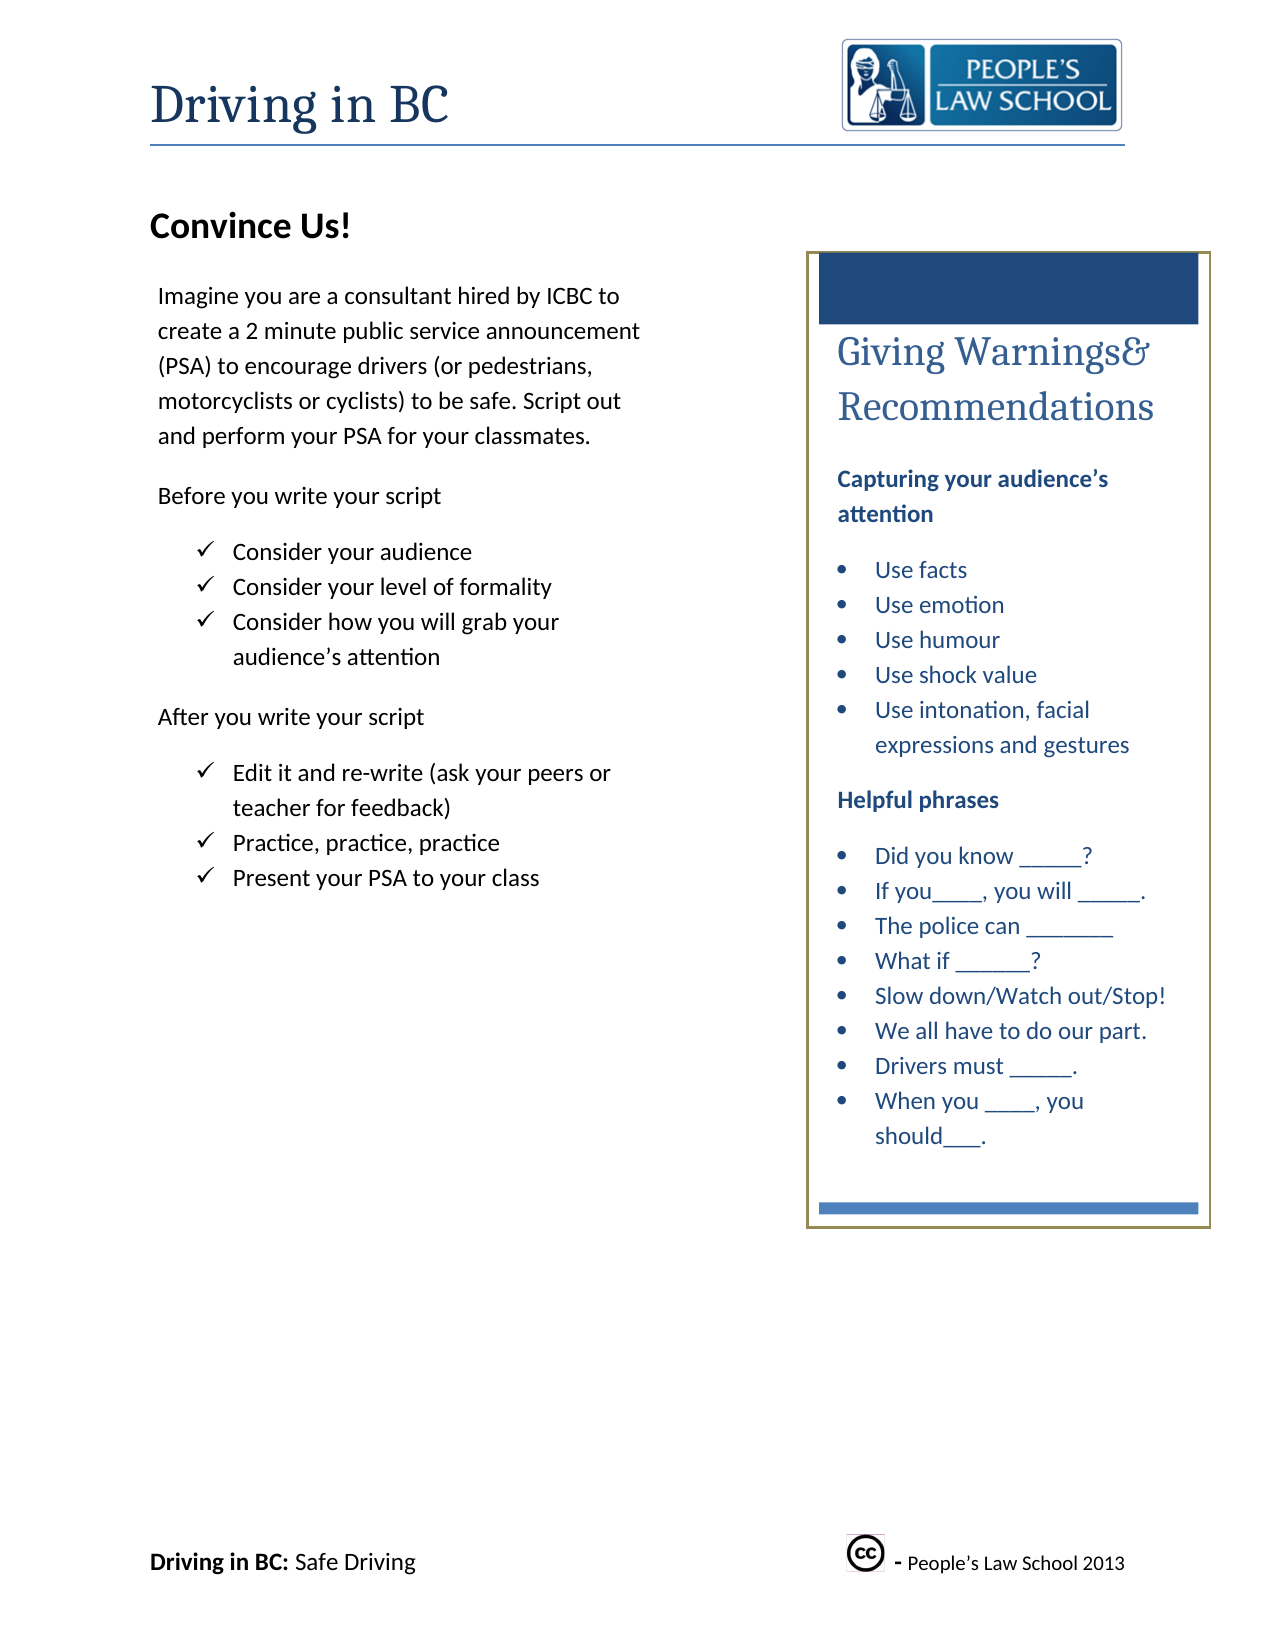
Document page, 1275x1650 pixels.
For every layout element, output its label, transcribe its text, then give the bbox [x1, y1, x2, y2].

picture [840, 37, 1124, 133]
picture [846, 1534, 885, 1572]
text Convince Us! [150, 202, 1125, 248]
